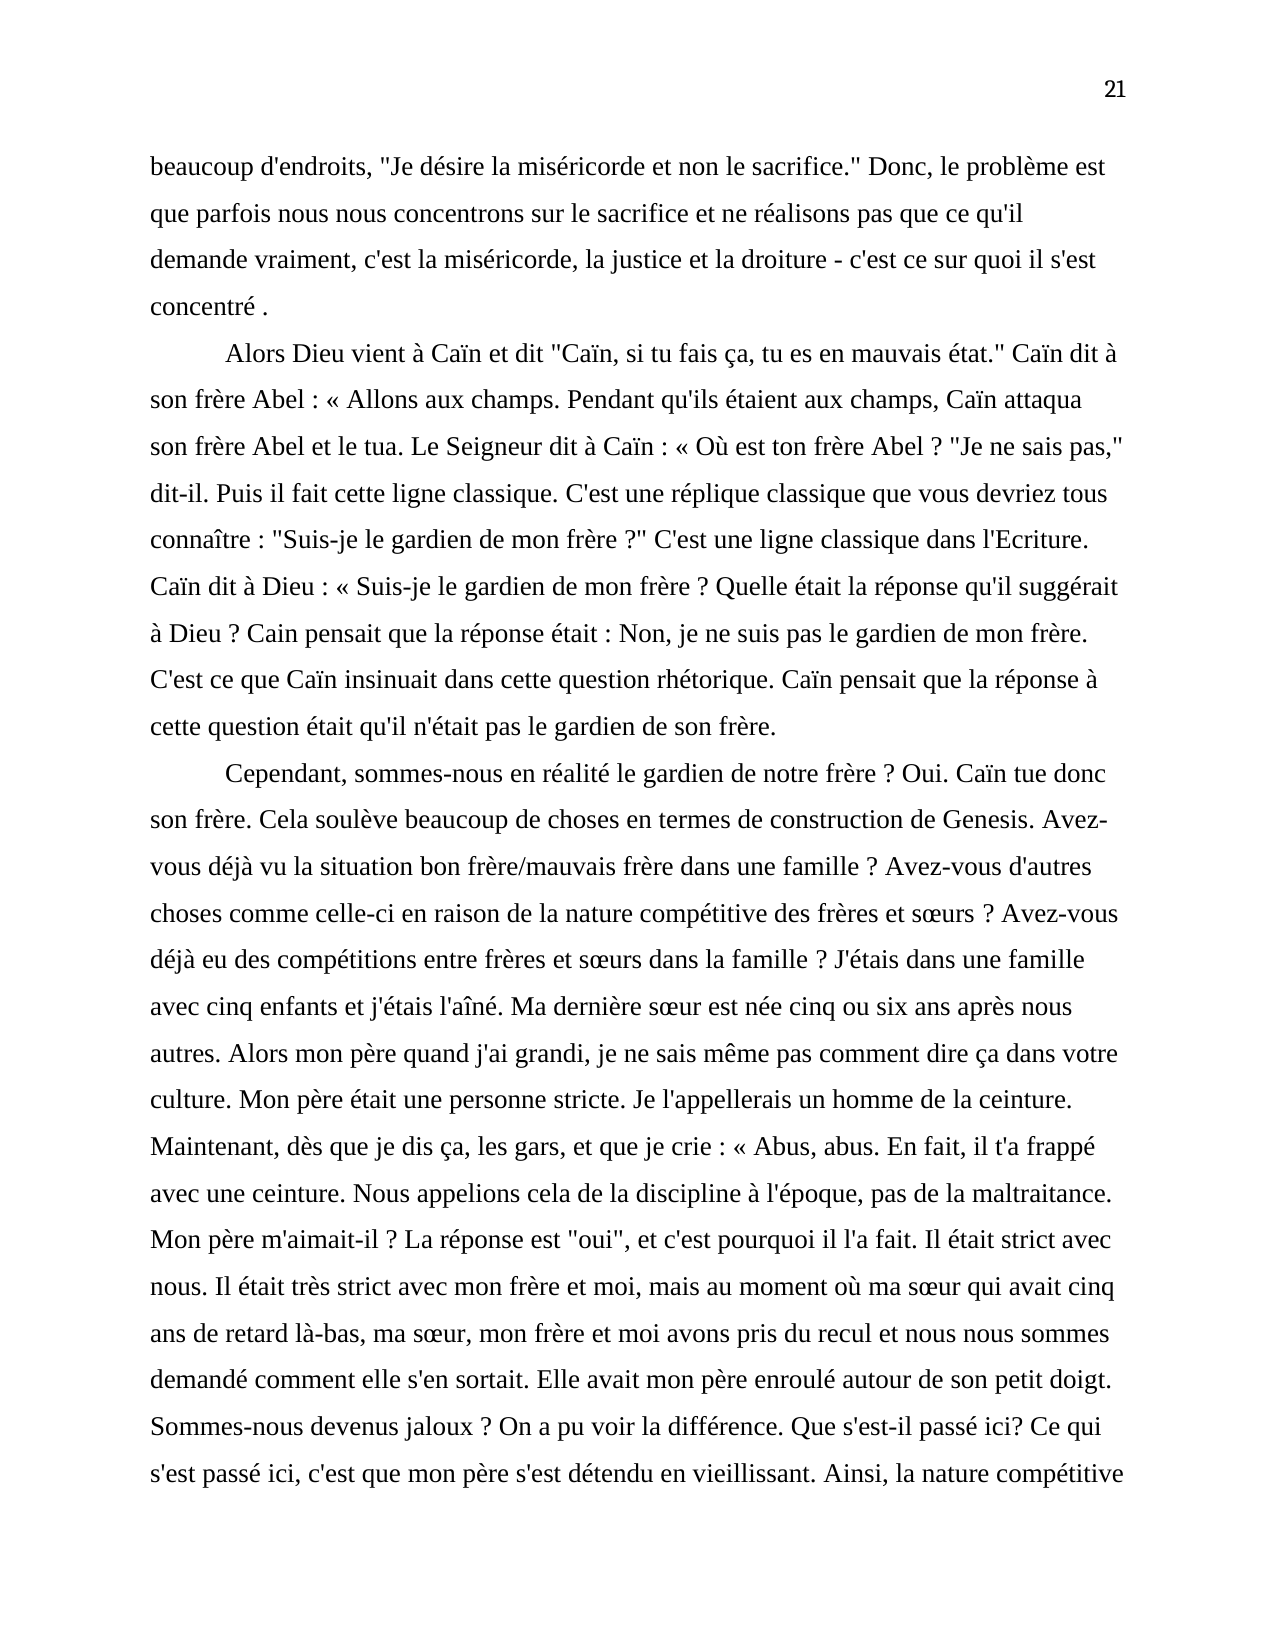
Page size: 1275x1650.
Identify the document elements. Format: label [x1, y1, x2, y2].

text [150, 150, 1125, 1488]
